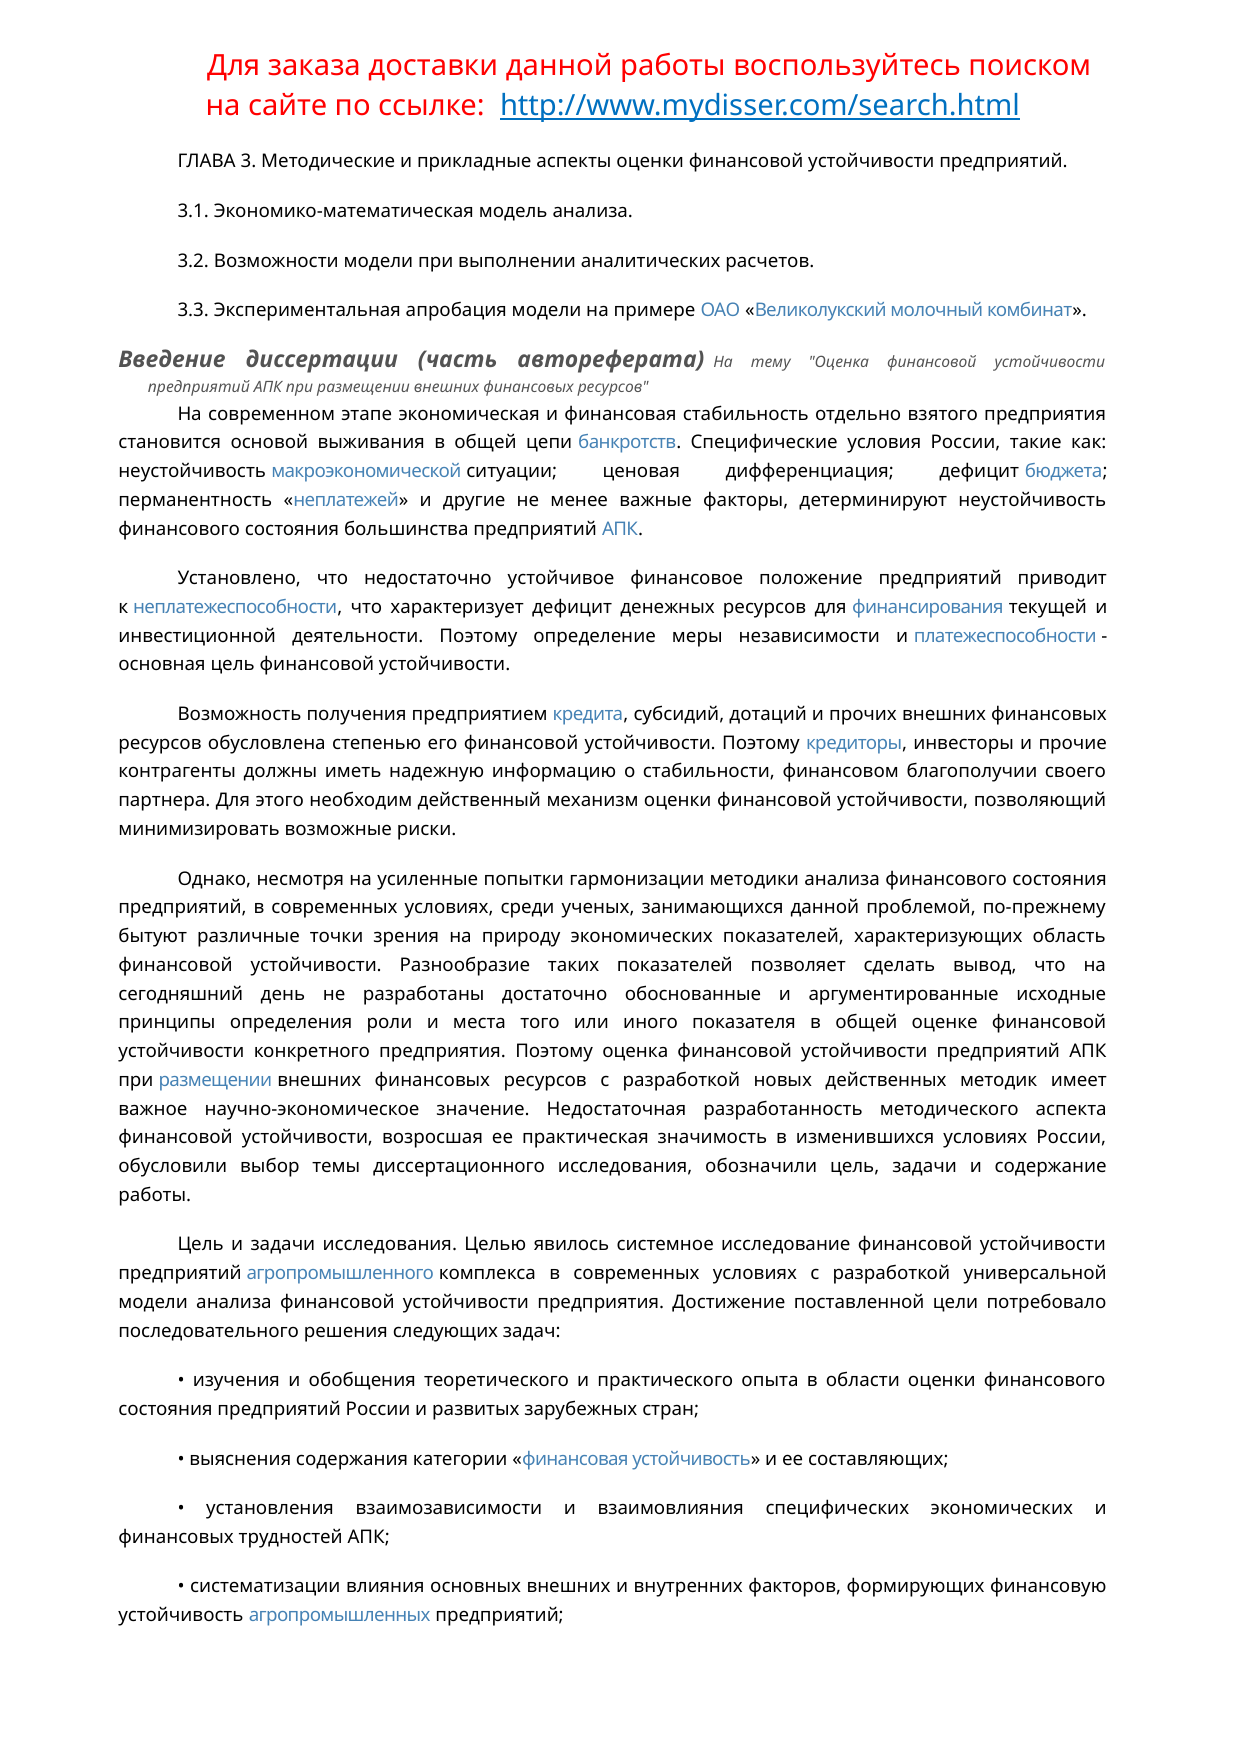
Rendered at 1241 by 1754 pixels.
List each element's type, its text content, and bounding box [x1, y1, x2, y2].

subtitle Введение диссертации (часть автореферата) На тему "Оценка финансовой устойчивости предприятий АПК при размещении внешних финансовых ресурсов" [118, 343, 1107, 397]
